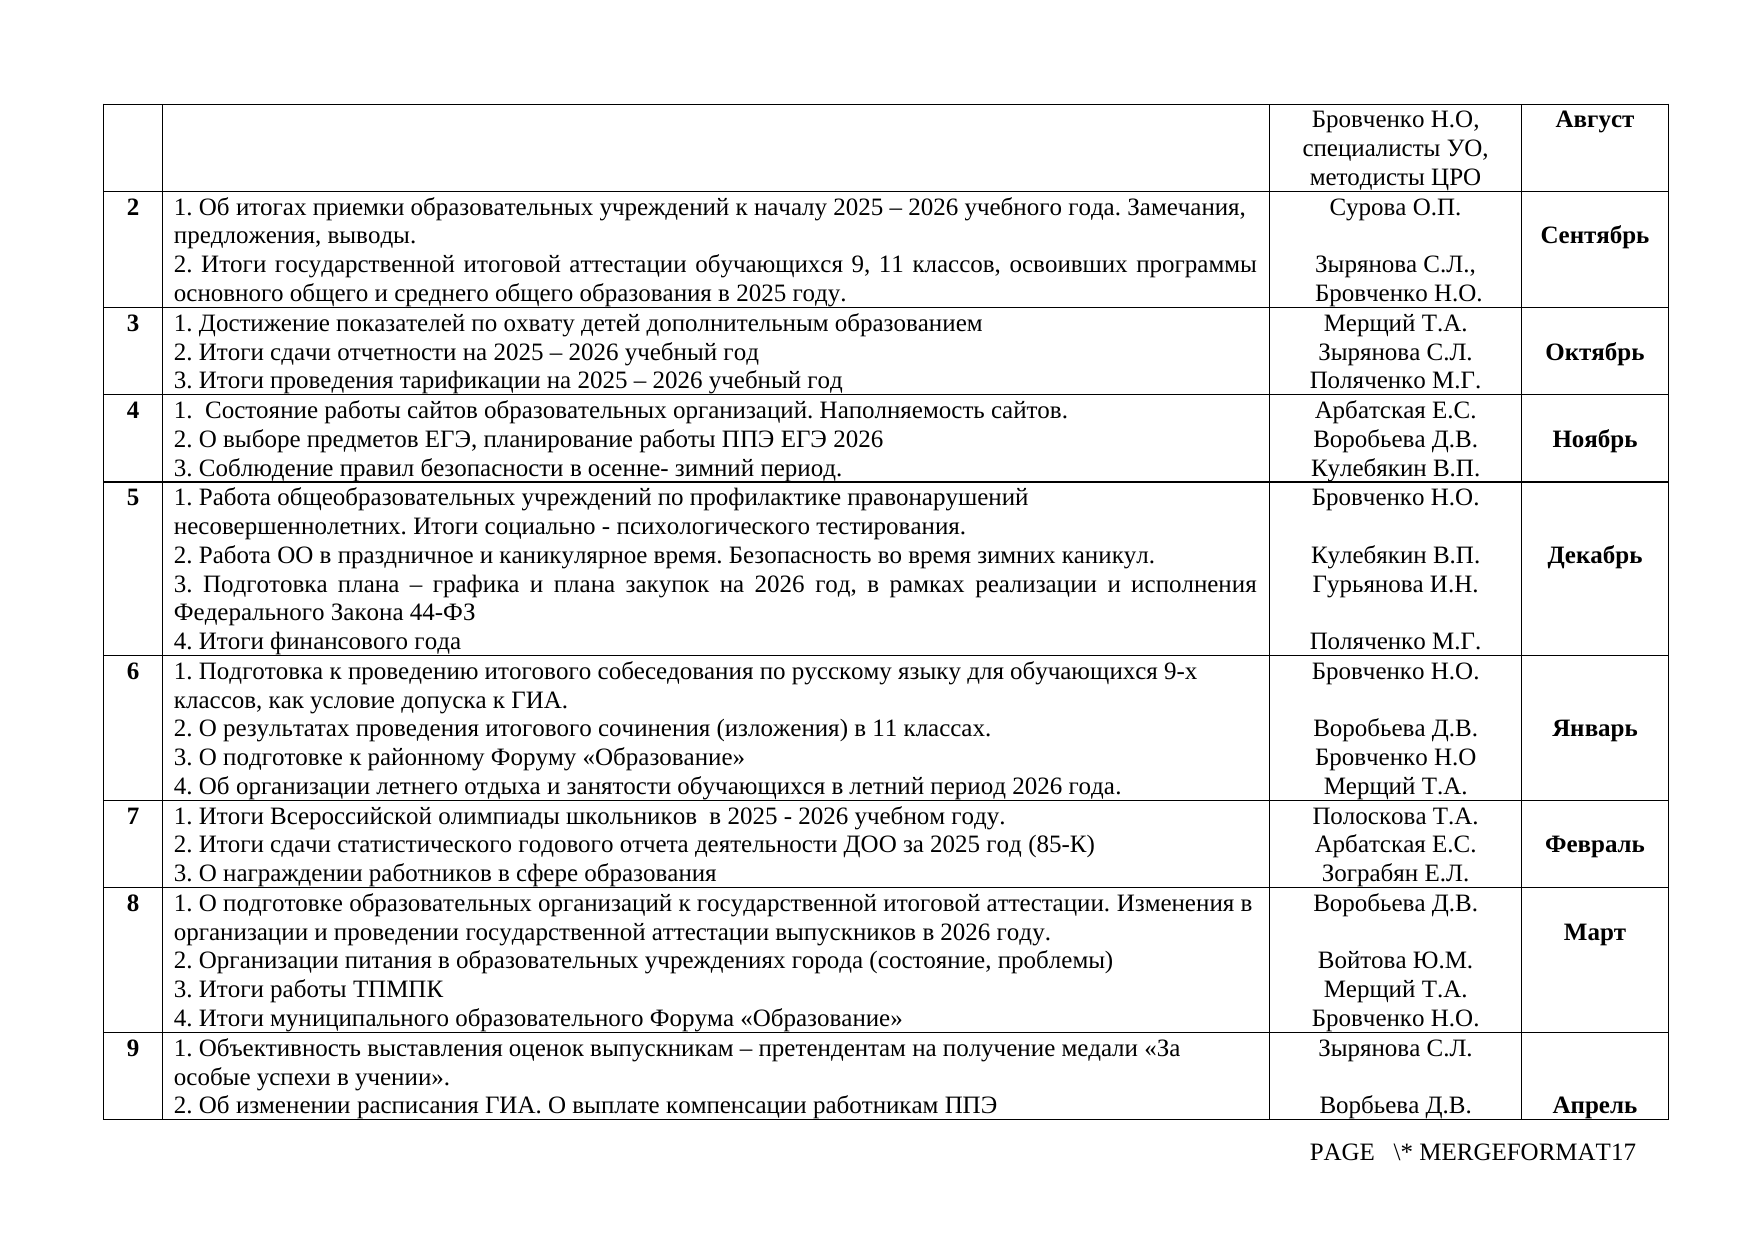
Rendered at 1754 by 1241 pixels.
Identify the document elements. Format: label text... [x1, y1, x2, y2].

table_cell 1. Итоги Всероссийской олимпиады школьников в 2025 - 2026 учебном году. 2. Итоги сдачи статистического годового отчета деятельности ДОО за 2025 год (85-К) 3. О награждении работников в сфере образования [163, 801, 1269, 887]
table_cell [163, 1033, 1269, 1119]
table_cell 1 [104, 105, 162, 191]
table_cell 1. Об итогах приемки образовательных учреждений к началу 2025 – 2026 учебного года. Замечания, предложения, выводы. 2. Итоги государственной итоговой аттестации обучающихся 9, 11 классов, освоивших программы основного общего и среднего общего образования в 2025 году. [163, 192, 1269, 307]
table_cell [1270, 105, 1521, 191]
table_cell Ноябрь [1522, 395, 1668, 481]
table_cell 1. Подготовка к проведению итогового собеседования по русскому языку для обучающихся 9-х классов, как условие допуска к ГИА. 2. О результатах проведения итогового сочинения (изложения) в 11 классах. 3. О подготовке к районному Форуму «Образование» 4. Об организации летнего отдыха и занятости обучающихся в летний период 2026 года. [163, 656, 1269, 800]
table_cell Полоскова Т.А. Арбатская Е.С. Зограбян Е.Л. [1270, 801, 1521, 887]
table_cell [163, 105, 1269, 191]
table_cell Август [1522, 105, 1668, 191]
table_cell 7 [104, 801, 162, 887]
table_cell Февраль [1522, 801, 1668, 887]
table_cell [1270, 1033, 1521, 1119]
table_cell 1. Состояние работы сайтов образовательных организаций. Наполняемость сайтов. 2. О выборе предметов ЕГЭ, планирование работы ППЭ ЕГЭ 2026 3. Соблюдение правил безопасности в осенне- зимний период. [163, 395, 1269, 481]
table_cell 5 [104, 483, 162, 655]
table_cell 6 [104, 656, 162, 800]
table_cell 1. О подготовке образовательных организаций к государственной итоговой аттестации. Изменения в организации и проведении государственной аттестации выпускников в 2026 году. 2. Организации питания в образовательных учреждениях города (состояние, проблемы) 3. Итоги работы ТПМПК 4. Итоги муниципального образовательного Форума «Образование» [163, 888, 1269, 1032]
table_cell Воробьева Д.В. Войтова Ю.М. Мерщий Т.А. Бровченко Н.О. [1270, 888, 1521, 1032]
table_cell 3 [104, 308, 162, 394]
table_cell Март [1522, 888, 1668, 1032]
table_cell Сентябрь [1522, 192, 1668, 307]
table_cell Арбатская Е.С. Воробьева Д.В. Кулебякин В.П. [1270, 395, 1521, 481]
table_cell 8 [104, 888, 162, 1032]
table_cell Октябрь [1522, 308, 1668, 394]
table_cell Мерщий Т.А. Зырянова С.Л. Поляченко М.Г. [1270, 308, 1521, 394]
table_cell Бровченко Н.О. Кулебякин В.П. Гурьянова И.Н. Поляченко М.Г. [1270, 483, 1521, 655]
table_cell Сурова О.П. Зырянова С.Л., Бровченко Н.О. [1270, 192, 1521, 307]
table_cell 9 [104, 1033, 162, 1119]
table_cell 1. Достижение показателей по охвату детей дополнительным образованием 2. Итоги сдачи отчетности на 2025 – 2026 учебный год 3. Итоги проведения тарификации на 2025 – 2026 учебный год [163, 308, 1269, 394]
table_cell 2 [104, 192, 162, 307]
table_cell Апрель [1522, 1033, 1668, 1119]
table_cell 4 [104, 395, 162, 481]
table_cell Бровченко Н.О. Воробьева Д.В. Бровченко Н.О Мерщий Т.А. [1270, 656, 1521, 800]
table_cell Декабрь [1522, 483, 1668, 655]
table_cell Январь [1522, 656, 1668, 800]
table_cell 1. Работа общеобразовательных учреждений по профилактике правонарушений несовершеннолетних. Итоги социально - психологического тестирования. 2. Работа ОО в праздничное и каникулярное время. Безопасность во время зимних каникул. 3. Подготовка плана – графика и плана закупок на 2026 год, в рамках реализации и исполнения Федерального Закона 44-ФЗ 4. Итоги финансового года [163, 483, 1269, 655]
